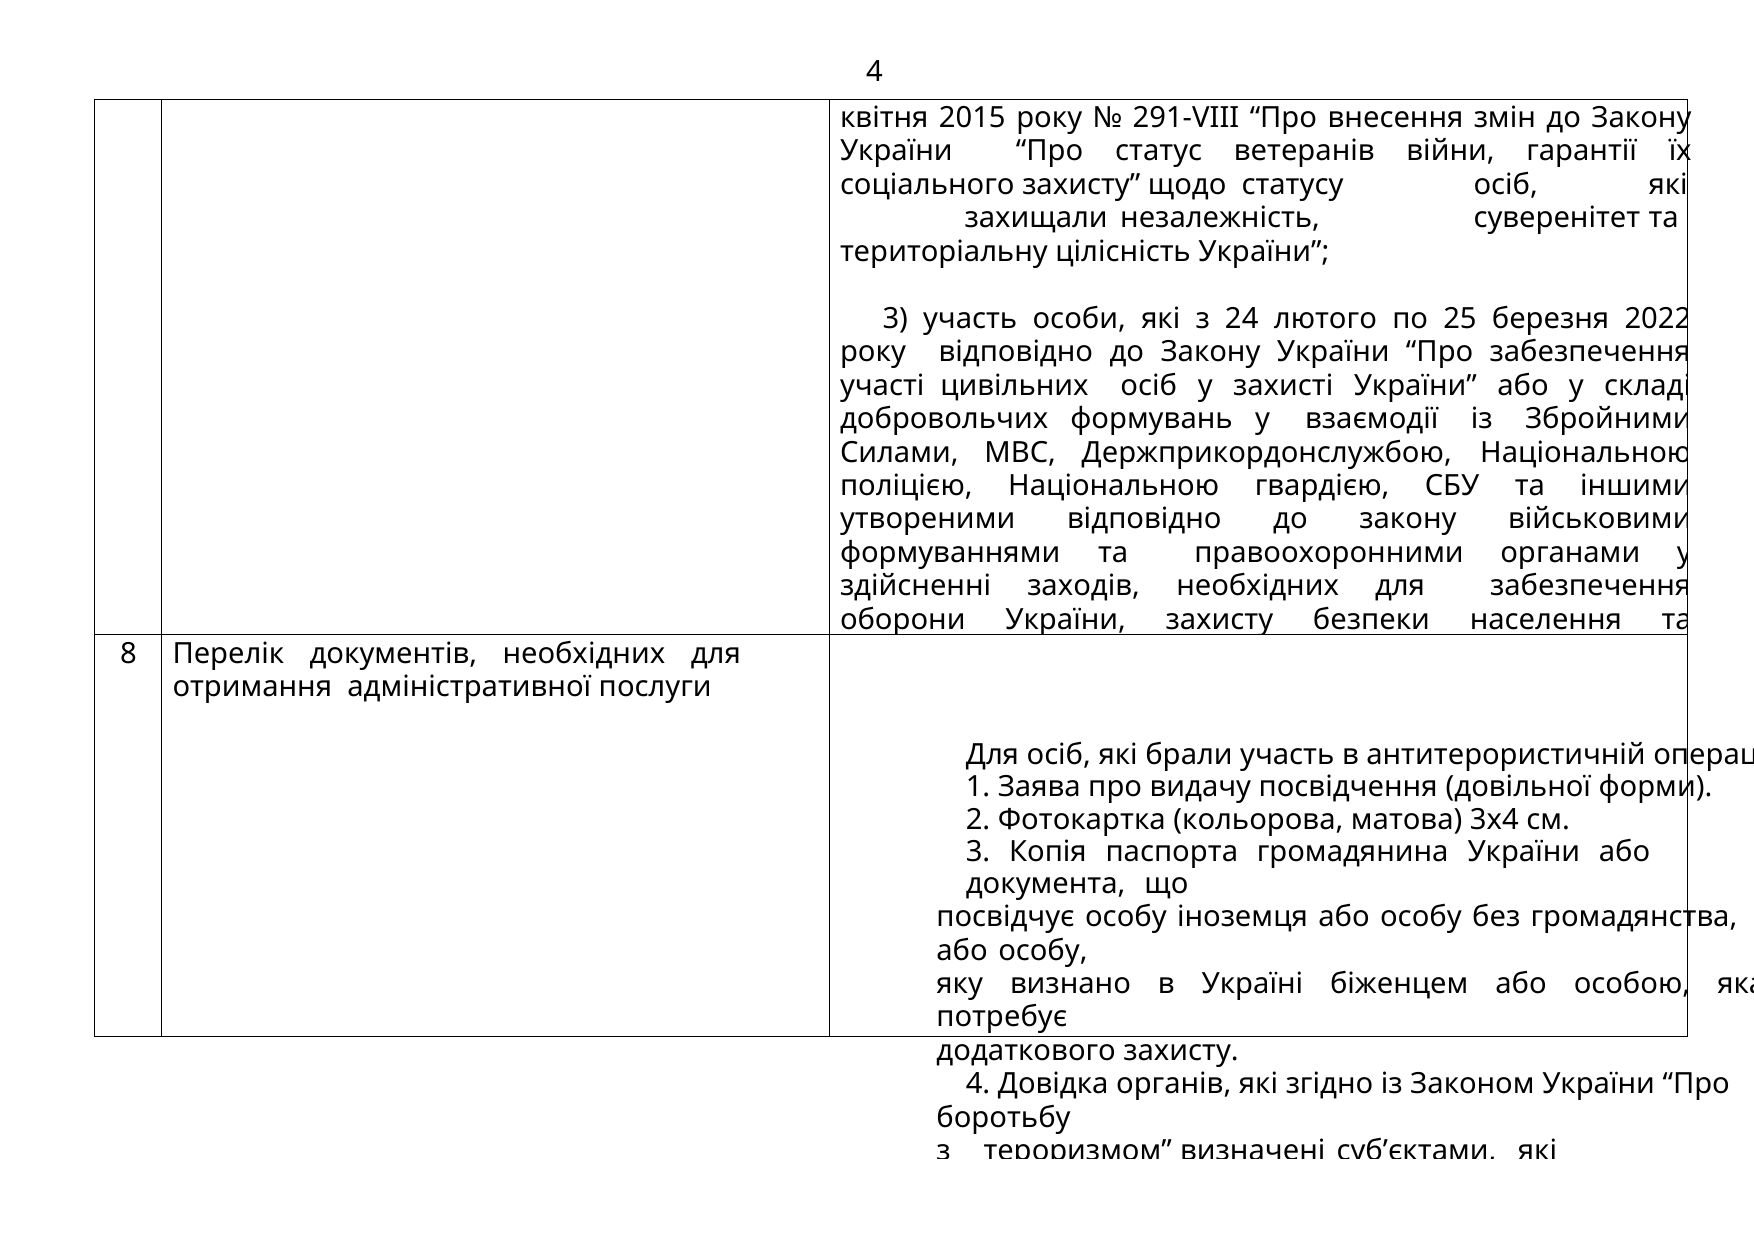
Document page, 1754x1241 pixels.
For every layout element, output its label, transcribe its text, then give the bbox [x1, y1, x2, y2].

table_header [162, 100, 829, 634]
table_header [95, 100, 161, 634]
table_cell 8 [95, 635, 161, 1036]
text 4 [866, 56, 1702, 88]
table_cell Перелік документів, необхідних для отримання адміністративної послуги [162, 635, 829, 1036]
table_cell [830, 635, 1687, 1036]
table_header квітня 2015 року № 291-VIII “Про внесення змін до Закону України “Про статус ветеранів війни, гарантії їх соціального захисту” щодо статусу осіб, які захищали незалежність, суверенітет та територіальну цілісність України”; 3) участь особи, які з 24 лютого по 25 березня 2022 року відповідно до Закону України “Про забезпечення участі цивільних осіб у захисті України” або у складі добровольчих формувань у взаємодії із Збройними Силами, МВС, Держприкордонслужбою, Національною поліцією, Національною гвардією, СБУ та іншими утвореними відповідно до закону військовими формуваннями та правоохоронними органами у здійсненні заходів, необхідних для забезпечення оборони України, захисту безпеки населення та інтересів держави у зв’язку з військовою агресією Російської Федерації проти України, перебуваючи безпосередньо в районах та у період здійснення зазначених заходів. [830, 100, 1687, 634]
